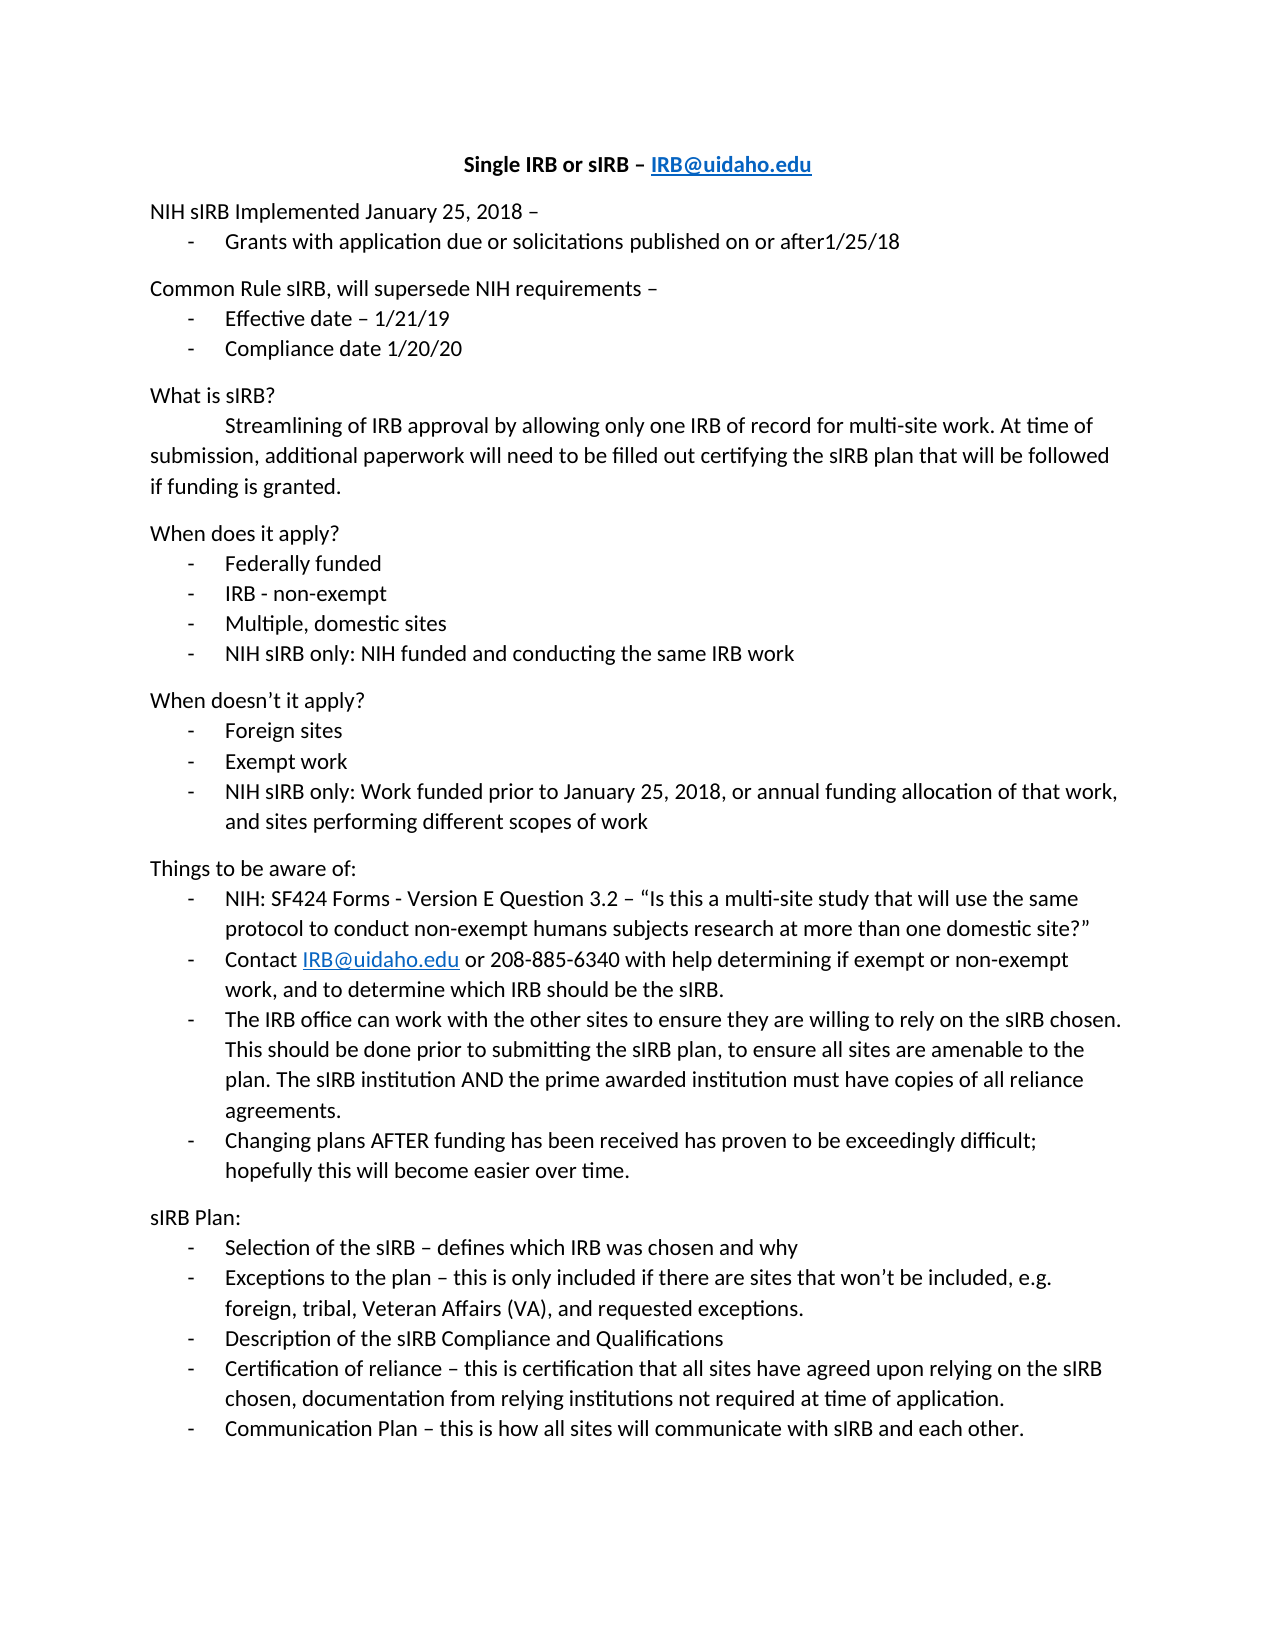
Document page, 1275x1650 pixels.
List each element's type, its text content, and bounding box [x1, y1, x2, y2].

text Streamlining of IRB approval by allowing only one IRB of record for multi-site work. At time of submission, additional paperwork will need to be filled out certifying the sIRB plan that will be followed if funding is granted. [150, 411, 1125, 500]
list NIH: SF424 Forms - Version E Question 3.2 – “Is this a multi-site study that will use the same protocol to conduct non-exempt humans subjects research at more than one domestic site?” [187, 884, 1125, 943]
list Multiple, domestic sites [187, 609, 1125, 637]
text Single IRB or sIRB – IRB@uidaho.edu [150, 150, 1125, 178]
list Contact IRB@uidaho.edu or 208-885-6340 with help determining if exempt or non-exempt work, and to determine which IRB should be the sIRB. [187, 945, 1125, 1003]
list NIH sIRB only: Work funded prior to January 25, 2018, or annual funding allocation of that work, and sites performing different scopes of work [187, 777, 1125, 835]
text What is sIRB? [150, 381, 1125, 409]
list Compliance date 1/20/20 [187, 334, 1125, 362]
text Common Rule sIRB, will supersede NIH requirements – [150, 274, 1125, 302]
text When doesn’t it apply? [150, 686, 1125, 714]
list Effective date – 1/21/19 [187, 304, 1125, 332]
text Things to be aware of: [150, 854, 1125, 882]
list NIH sIRB only: NIH funded and conducting the same IRB work [187, 639, 1125, 668]
list Foreign sites [187, 717, 1125, 745]
list Grants with application due or solicitations published on or after1/25/18 [187, 227, 1125, 255]
text sIRB Plan: [150, 1203, 1125, 1231]
list The IRB office can work with the other sites to ensure they are willing to rely on the sIRB chosen. This should be done prior to submitting the sIRB plan, to ensure all sites are amenable to the plan. The sIRB institution AND the prime awarded institution must have copies of all reliance agreements. [187, 1005, 1125, 1124]
list Selection of the sIRB – defines which IRB was chosen and why [187, 1233, 1125, 1261]
list Description of the sIRB Compliance and Qualifications [187, 1324, 1125, 1352]
list IRB - non-exempt [187, 579, 1125, 607]
text NIH sIRB Implemented January 25, 2018 – [150, 197, 1125, 225]
list Changing plans AFTER funding has been received has proven to be exceedingly difficult; hopefully this will become easier over time. [187, 1126, 1125, 1184]
list Federally funded [187, 549, 1125, 577]
list Communication Plan – this is how all sites will communicate with sIRB and each other. [187, 1414, 1125, 1443]
list Exceptions to the plan – this is only included if there are sites that won’t be included, e.g. foreign, tribal, Veteran Affairs (VA), and requested exceptions. [187, 1263, 1125, 1322]
list Exempt work [187, 747, 1125, 775]
text When does it apply? [150, 519, 1125, 547]
list Certification of reliance – this is certification that all sites have agreed upon relying on the sIRB chosen, documentation from relying institutions not required at time of application. [187, 1354, 1125, 1412]
